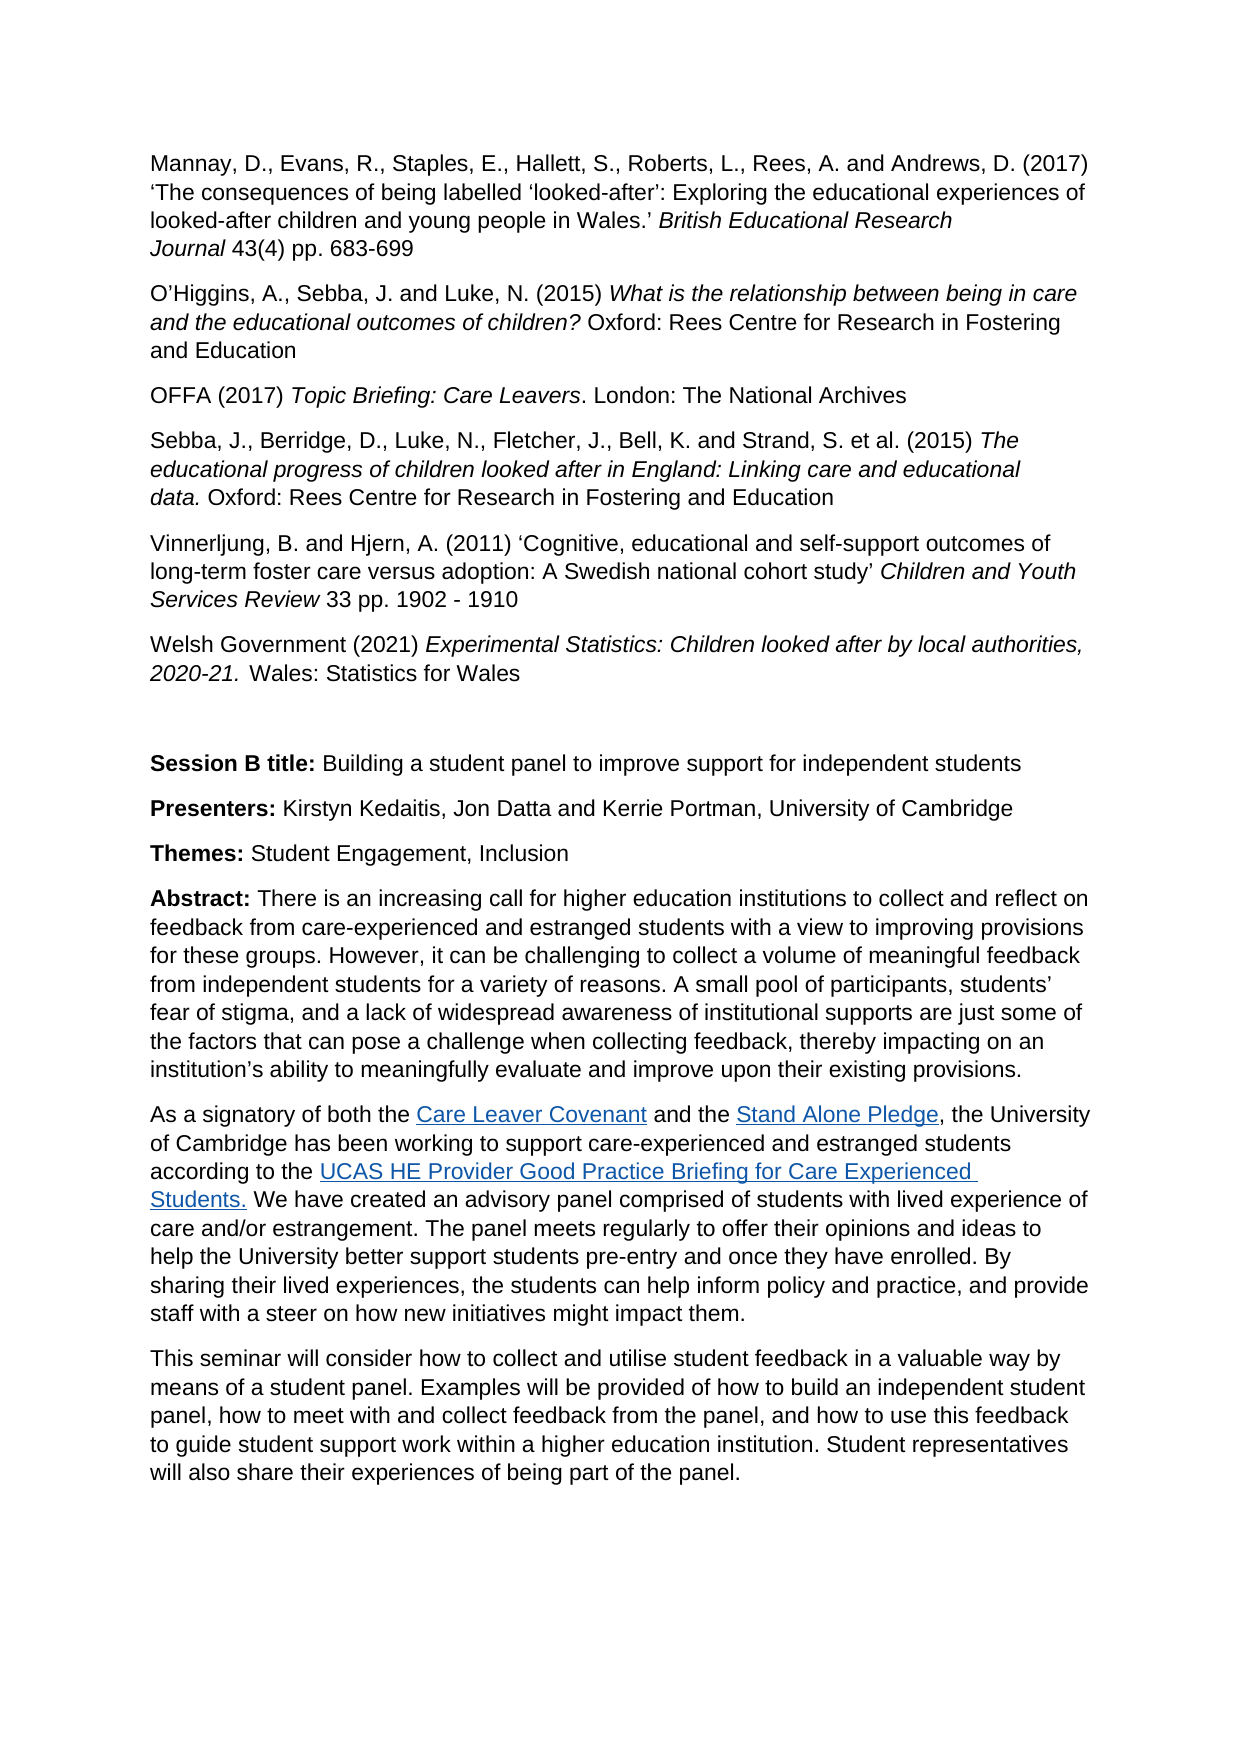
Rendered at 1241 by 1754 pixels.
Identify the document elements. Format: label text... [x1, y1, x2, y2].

text Themes: Student Engagement, Inclusion [150, 840, 1090, 867]
text Welsh Government (2021) Experimental Statistics: Children looked after by local authorities, 2020-21. Wales: Statistics for Wales [150, 631, 1090, 686]
text Session B title: Building a student panel to improve support for independent students [150, 750, 1090, 776]
text OFFA (2017) Topic Briefing: Care Leavers. London: The National Archives [150, 382, 1090, 409]
text Mannay, D., Evans, R., Staples, E., Hallett, S., Roberts, L., Rees, A. and Andrews, D. (2017) ‘The consequences of being labelled ‘looked-after’: Exploring the educational experiences of looked-after children and young people in Wales.’ British Educational Research Journal 43(4) pp. 683-699 [150, 150, 1090, 262]
text This seminar will consider how to collect and utilise student feedback in a valuable way by means of a student panel. Examples will be provided of how to build an independent student panel, how to meet with and collect feedback from the panel, and how to use this feedback to guide student support work within a higher education institution. Student representatives will also share their experiences of being part of the panel. [150, 1345, 1090, 1485]
text O’Higgins, A., Sebba, J. and Luke, N. (2015) What is the relationship between being in care and the educational outcomes of children? Oxford: Rees Centre for Research in Fostering and Education [150, 280, 1090, 364]
text Presenters: Kirstyn Kedaitis, Jon Datta and Kerrie Portman, University of Cambridge [150, 795, 1090, 822]
text As a signatory of both the Care Leaver Covenant and the Stand Alone Pledge, the University of Cambridge has been working to support care-experienced and estranged students according to the UCAS HE Provider Good Practice Briefing for Care Experienced Students. We have created an advisory panel comprised of students with lived experience of care and/or estrangement. The panel meets regularly to offer their opinions and ideas to help the University better support students pre-entry and once they have enrolled. By sharing their lived experiences, the students can help inform policy and practice, and provide staff with a steer on how new initiatives might impact them. [150, 1101, 1090, 1327]
text Abstract: There is an increasing call for higher education institutions to collect and reflect on feedback from care-experienced and estranged students with a view to improving provisions for these groups. However, it can be challenging to collect a volume of meaningful feedback from independent students for a variety of reasons. A small pool of participants, students’ fear of stigma, and a lack of widespread awareness of institutional supports are just some of the factors that can pose a challenge when collecting feedback, thereby impacting on an institution’s ability to meaningfully evaluate and improve upon their existing provisions. [150, 885, 1090, 1082]
text Sebba, J., Berridge, D., Luke, N., Fletcher, J., Bell, K. and Strand, S. et al. (2015) The educational progress of children looked after in England: Linking care and educational data. Oxford: Rees Centre for Research in Fostering and Education [150, 427, 1090, 511]
text Vinnerljung, B. and Hjern, A. (2011) ‘Cognitive, educational and self-support outcomes of long-term foster care versus adoption: A Swedish national cohort study’ Children and Youth Services Review 33 pp. 1902 - 1910 [150, 529, 1090, 613]
